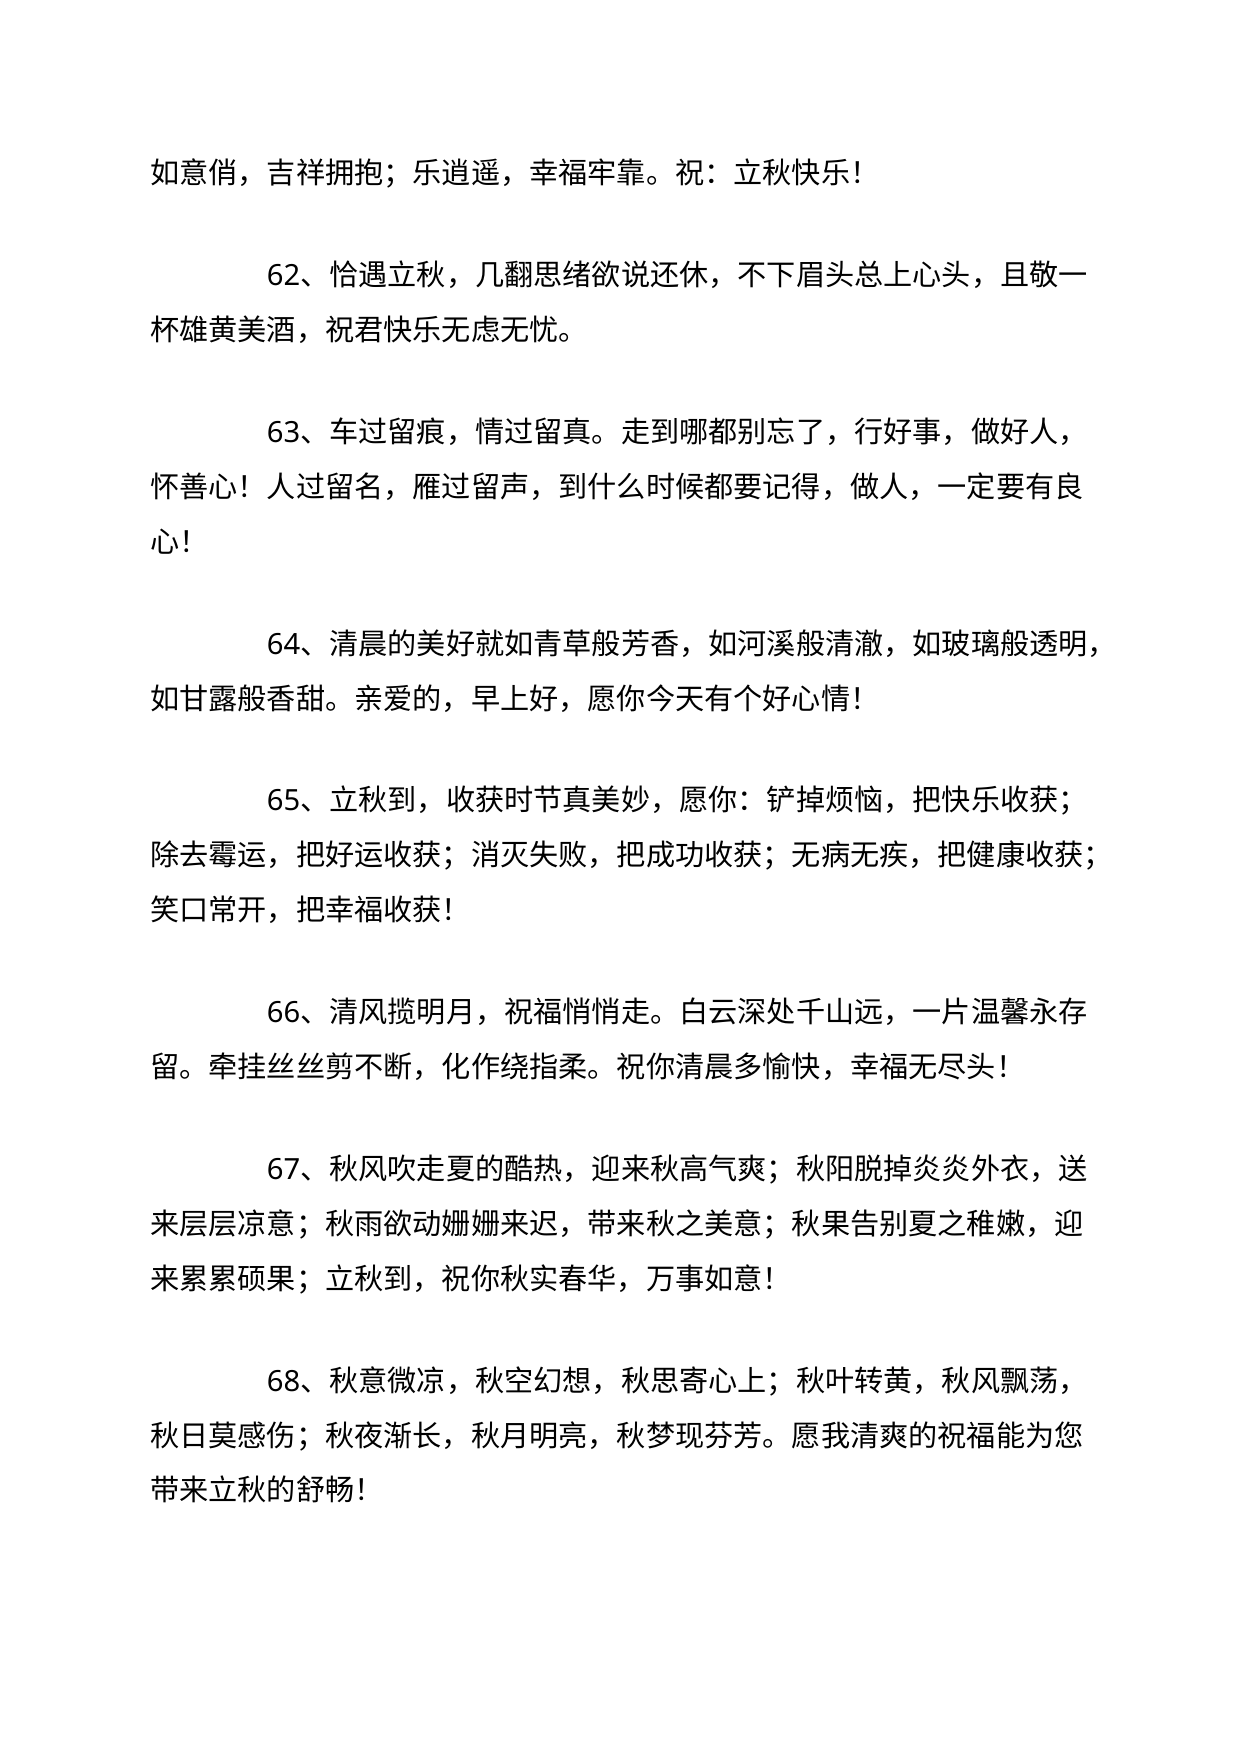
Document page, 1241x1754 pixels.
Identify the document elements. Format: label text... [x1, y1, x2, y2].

text 62、恰遇立秋，几翻思绪欲说还休，不下眉头总上心头，且敬一杯雄黄美酒，祝君快乐无虑无忧。 [150, 252, 1090, 349]
text 65、立秋到，收获时节真美妙，愿你：铲掉烦恼，把快乐收获；除去霉运，把好运收获；消灭失败，把成功收获；无病无疾，把健康收获；笑口常开，把幸福收获！ [150, 777, 1090, 929]
text 67、秋风吹走夏的酷热，迎来秋高气爽；秋阳脱掉炎炎外衣，送来层层凉意；秋雨欲动姗姗来迟，带来秋之美意；秋果告别夏之稚嫩，迎来累累硕果；立秋到，祝你秋实春华，万事如意！ [150, 1145, 1090, 1298]
text 68、秋意微凉，秋空幻想，秋思寄心上；秋叶转黄，秋风飘荡，秋日莫感伤；秋夜渐长，秋月明亮，秋梦现芬芳。愿我清爽的祝福能为您带来立秋的舒畅！ [150, 1357, 1090, 1509]
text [150, 150, 1090, 192]
text 63、车过留痕，情过留真。走到哪都别忘了，行好事，做好人，怀善心！人过留名，雁过留声，到什么时候都要记得，做人，一定要有良心！ [150, 408, 1090, 561]
text 66、清风揽明月，祝福悄悄走。白云深处千山远，一片温馨永存留。牵挂丝丝剪不断，化作绕指柔。祝你清晨多愉快，幸福无尽头！ [150, 989, 1090, 1086]
text 64、清晨的美好就如青草般芳香，如河溪般清澈，如玻璃般透明，如甘露般香甜。亲爱的，早上好，愿你今天有个好心情！ [150, 620, 1090, 717]
